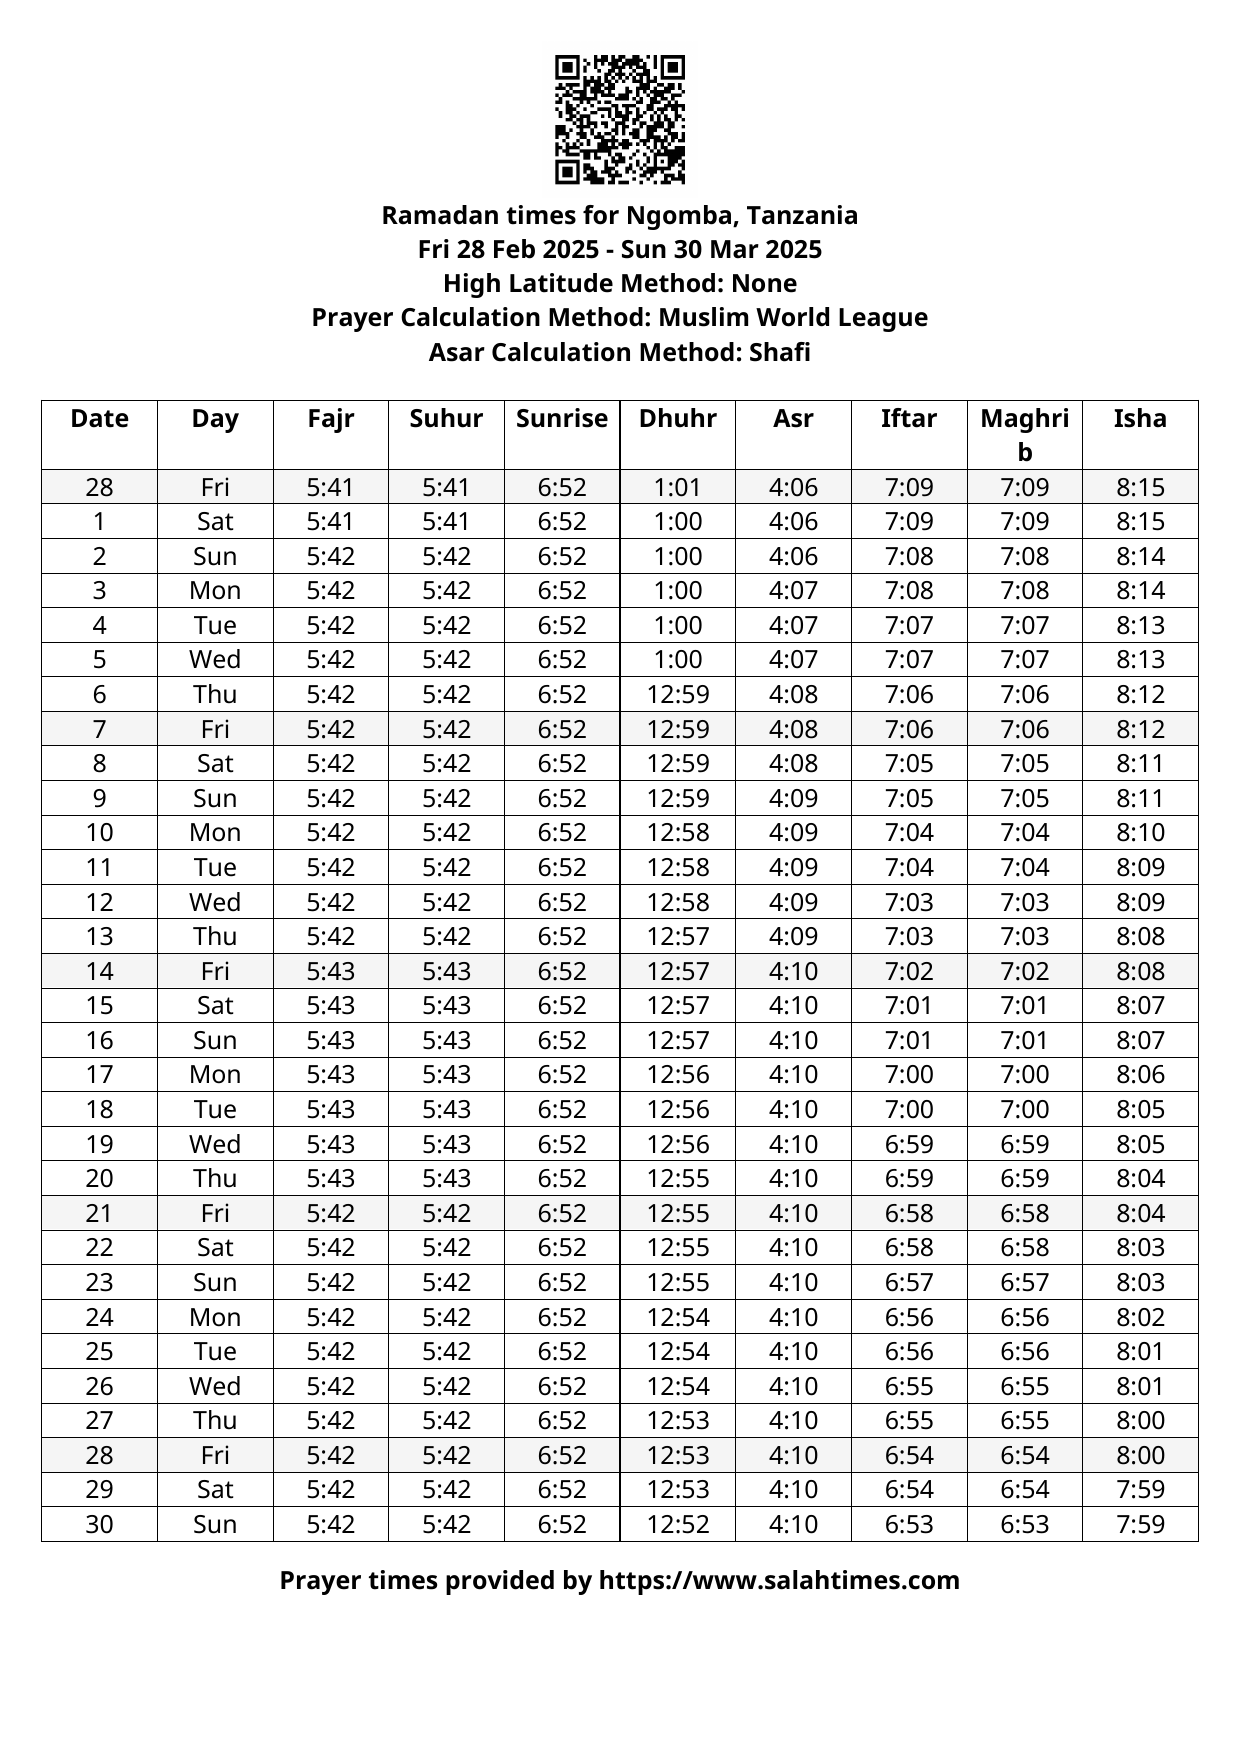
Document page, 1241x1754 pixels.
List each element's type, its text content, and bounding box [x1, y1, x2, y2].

table_cell 6:59 [852, 1161, 967, 1195]
table_cell 6:58 [852, 1231, 967, 1264]
table_cell 1:00 [621, 574, 735, 607]
table_cell 12:55 [621, 1161, 735, 1195]
table_cell 5:43 [389, 1023, 504, 1057]
table_cell 6:59 [968, 1127, 1082, 1160]
table_cell 4:10 [736, 1161, 851, 1195]
table_cell 12:53 [621, 1438, 735, 1472]
table_cell Thu [158, 677, 273, 711]
picture [542, 41, 699, 198]
table_cell Sun [158, 1507, 273, 1541]
table_cell 8:10 [1083, 816, 1198, 849]
table_cell 4:10 [736, 1196, 851, 1229]
table_cell 5:43 [274, 989, 388, 1022]
table_cell Sun [158, 539, 273, 572]
table_cell 12:55 [621, 1265, 735, 1299]
table_cell 12:59 [621, 712, 735, 745]
table_cell 5:42 [274, 643, 388, 676]
table_cell 25 [42, 1334, 157, 1368]
table_cell 6:52 [505, 781, 619, 814]
table_cell 5:42 [389, 1507, 504, 1541]
table_cell 4:06 [736, 470, 851, 503]
table_cell 7:02 [852, 954, 967, 987]
table_cell 5:42 [389, 1231, 504, 1264]
table_cell 5:42 [389, 1473, 504, 1506]
table_cell 2 [42, 539, 157, 572]
table_cell 7:07 [852, 643, 967, 676]
table_cell 6:57 [852, 1265, 967, 1299]
table_cell 6:52 [505, 712, 619, 745]
table_cell 5:42 [274, 1473, 388, 1506]
table_cell 7:06 [968, 712, 1082, 745]
table_cell 30 [42, 1507, 157, 1541]
table_cell 14 [42, 954, 157, 987]
table_cell 5:42 [389, 850, 504, 884]
table_cell 6:59 [852, 1127, 967, 1160]
table_cell 5:43 [389, 1092, 504, 1126]
table_cell 6:52 [505, 1196, 619, 1229]
table_cell 8:05 [1083, 1092, 1198, 1126]
table_cell 4:10 [736, 1127, 851, 1160]
table_cell 7:03 [852, 919, 967, 953]
table_cell 5:41 [389, 504, 504, 538]
table_cell 8:15 [1083, 470, 1198, 503]
table_cell 8:01 [1083, 1369, 1198, 1402]
table_header Sunrise [505, 401, 619, 469]
table_cell 6:55 [968, 1404, 1082, 1437]
table_cell Thu [158, 1404, 273, 1437]
table_cell 12:59 [621, 677, 735, 711]
table_cell 1:00 [621, 608, 735, 642]
table_cell 8:03 [1083, 1265, 1198, 1299]
table_cell 12:57 [621, 954, 735, 987]
table_cell 5:42 [389, 643, 504, 676]
table_cell 7:00 [968, 1058, 1082, 1091]
table_cell 5:42 [389, 608, 504, 642]
table_cell 6:54 [968, 1473, 1082, 1506]
table_cell Sat [158, 1231, 273, 1264]
table_cell 6:57 [968, 1265, 1082, 1299]
table_cell 5:42 [274, 1369, 388, 1402]
table_cell 7:59 [1083, 1473, 1198, 1506]
table_cell 7:01 [968, 1023, 1082, 1057]
table_cell 5:42 [274, 539, 388, 572]
table_cell 4:10 [736, 1438, 851, 1472]
table_cell 6:56 [852, 1300, 967, 1333]
table_cell 6:52 [505, 1023, 619, 1057]
table_cell 8:06 [1083, 1058, 1198, 1091]
table_cell 7:05 [852, 746, 967, 780]
table_cell 11 [42, 850, 157, 884]
table_cell 12:54 [621, 1369, 735, 1402]
table_cell 5:43 [274, 1127, 388, 1160]
table_header Fajr [274, 401, 388, 469]
table_cell 23 [42, 1265, 157, 1299]
table_cell 6:55 [968, 1369, 1082, 1402]
table_cell 5:42 [274, 608, 388, 642]
table_cell 5:42 [274, 677, 388, 711]
table_cell 5:43 [389, 954, 504, 987]
table_cell 15 [42, 989, 157, 1022]
table_cell Mon [158, 1058, 273, 1091]
table_cell 7:05 [968, 781, 1082, 814]
table_cell 4:10 [736, 1404, 851, 1437]
table_cell 4:07 [736, 574, 851, 607]
table_cell Fri [158, 1196, 273, 1229]
table_cell Thu [158, 1161, 273, 1195]
table_cell 16 [42, 1023, 157, 1057]
table_cell 12:54 [621, 1334, 735, 1368]
table_cell 4:10 [736, 1265, 851, 1299]
table_cell 6:52 [505, 1092, 619, 1126]
table_cell 12:58 [621, 850, 735, 884]
table_cell 6:52 [505, 1369, 619, 1402]
table_cell 8:12 [1083, 677, 1198, 711]
table_cell 7:09 [968, 470, 1082, 503]
table_cell 6:52 [505, 850, 619, 884]
table_cell 5:41 [274, 504, 388, 538]
table_cell 8:09 [1083, 850, 1198, 884]
table_cell 5:42 [274, 1300, 388, 1333]
table_cell 7:01 [968, 989, 1082, 1022]
table_cell 6:52 [505, 1473, 619, 1506]
table_cell 5:42 [389, 746, 504, 780]
table_cell 8:11 [1083, 781, 1198, 814]
table_cell 7:00 [852, 1058, 967, 1091]
table_cell Thu [158, 919, 273, 953]
table_cell 5:42 [389, 1404, 504, 1437]
table_cell 7:04 [852, 816, 967, 849]
text Fri 28 Feb 2025 - Sun 30 Mar 2025 [42, 232, 1198, 266]
table_cell Wed [158, 885, 273, 918]
table_cell 13 [42, 919, 157, 953]
table_cell Fri [158, 712, 273, 745]
table_cell 7:09 [852, 470, 967, 503]
table_cell 4:10 [736, 1334, 851, 1368]
table_cell 5:42 [274, 1438, 388, 1472]
table_cell Sat [158, 1473, 273, 1506]
table_cell 8:11 [1083, 746, 1198, 780]
table_cell 4:09 [736, 850, 851, 884]
table_cell 5:42 [389, 677, 504, 711]
table_cell 7:00 [852, 1092, 967, 1126]
text Ramadan times for Ngomba, Tanzania [42, 198, 1198, 232]
table_cell 6:53 [852, 1507, 967, 1541]
table_cell 6:52 [505, 1161, 619, 1195]
table_cell 6:52 [505, 746, 619, 780]
table_cell 6:52 [505, 885, 619, 918]
table_cell 7:01 [852, 989, 967, 1022]
table_cell Sat [158, 504, 273, 538]
table_cell 26 [42, 1369, 157, 1402]
table_cell 6:52 [505, 1300, 619, 1333]
table_cell 27 [42, 1404, 157, 1437]
text Asar Calculation Method: Shafi [42, 334, 1198, 368]
table_cell 5:42 [274, 850, 388, 884]
table_cell 4:06 [736, 539, 851, 572]
table_cell 7:09 [852, 504, 967, 538]
table_cell 12:58 [621, 816, 735, 849]
table_header Dhuhr [621, 401, 735, 469]
table_cell 5:42 [274, 1196, 388, 1229]
table_cell 6:53 [968, 1507, 1082, 1541]
table_cell 6:52 [505, 574, 619, 607]
table_cell 12 [42, 885, 157, 918]
table_cell 4:10 [736, 954, 851, 987]
table_cell Tue [158, 608, 273, 642]
table_cell 5:42 [389, 1334, 504, 1368]
table_cell 6:55 [852, 1404, 967, 1437]
table_cell 12:56 [621, 1127, 735, 1160]
table_cell 21 [42, 1196, 157, 1229]
table_cell Wed [158, 643, 273, 676]
table_cell 6 [42, 677, 157, 711]
table_cell 5:42 [274, 1265, 388, 1299]
table_cell 5:42 [274, 1507, 388, 1541]
table_cell 6:52 [505, 643, 619, 676]
table_cell 6:54 [852, 1438, 967, 1472]
table_cell 1:00 [621, 643, 735, 676]
table_cell 17 [42, 1058, 157, 1091]
table_cell 28 [42, 1438, 157, 1472]
table_cell 1:01 [621, 470, 735, 503]
table_cell 4:10 [736, 1231, 851, 1264]
table_cell 12:53 [621, 1404, 735, 1437]
table_cell 9 [42, 781, 157, 814]
table_cell 8:13 [1083, 608, 1198, 642]
table_cell 6:58 [852, 1196, 967, 1229]
table_cell 28 [42, 470, 157, 503]
table_cell 8:04 [1083, 1161, 1198, 1195]
table_cell 7:05 [968, 746, 1082, 780]
table_cell 5:42 [389, 574, 504, 607]
table_cell 7:06 [852, 712, 967, 745]
table_cell 6:52 [505, 1334, 619, 1368]
table_cell 5:42 [274, 1404, 388, 1437]
table_cell 6:52 [505, 539, 619, 572]
table_cell 12:56 [621, 1092, 735, 1126]
table_cell 8:02 [1083, 1300, 1198, 1333]
table_cell 12:57 [621, 989, 735, 1022]
table_cell 7 [42, 712, 157, 745]
table_cell 18 [42, 1092, 157, 1126]
table_cell 7:01 [852, 1023, 967, 1057]
table_cell 12:57 [621, 919, 735, 953]
table_cell 6:52 [505, 1231, 619, 1264]
table_cell 5:42 [389, 712, 504, 745]
table_cell 20 [42, 1161, 157, 1195]
table_cell 5:42 [389, 539, 504, 572]
table_cell 5:42 [389, 1300, 504, 1333]
table_header Isha [1083, 401, 1198, 469]
table_cell Sat [158, 746, 273, 780]
table_cell 8:15 [1083, 504, 1198, 538]
table_cell Tue [158, 850, 273, 884]
table_header Maghrib [968, 401, 1082, 469]
table_cell 7:07 [968, 643, 1082, 676]
table_cell 4:10 [736, 1507, 851, 1541]
table_cell 4:08 [736, 746, 851, 780]
table_cell Wed [158, 1127, 273, 1160]
table_cell 8:03 [1083, 1231, 1198, 1264]
text Prayer Calculation Method: Muslim World League [42, 300, 1198, 334]
table_cell 24 [42, 1300, 157, 1333]
table_cell 4:10 [736, 989, 851, 1022]
table_cell Tue [158, 1092, 273, 1126]
table_cell Sat [158, 989, 273, 1022]
table_cell 4:08 [736, 677, 851, 711]
table_cell 1:00 [621, 539, 735, 572]
table_cell 5:42 [274, 781, 388, 814]
table_cell 5:42 [389, 919, 504, 953]
table_cell 5:43 [274, 1058, 388, 1091]
table_cell 8:05 [1083, 1127, 1198, 1160]
table_cell 8:09 [1083, 885, 1198, 918]
table_cell 5:43 [274, 1161, 388, 1195]
table_header Suhur [389, 401, 504, 469]
table_cell 6:55 [852, 1369, 967, 1402]
table_cell 4 [42, 608, 157, 642]
table_cell 4:08 [736, 712, 851, 745]
table_cell 5:41 [274, 470, 388, 503]
table_cell 10 [42, 816, 157, 849]
table_cell 5:43 [389, 1127, 504, 1160]
table_cell Tue [158, 1334, 273, 1368]
table_cell Fri [158, 954, 273, 987]
table_cell 7:05 [852, 781, 967, 814]
table_cell 5:41 [389, 470, 504, 503]
table_cell Wed [158, 1369, 273, 1402]
table_cell 5:42 [274, 1231, 388, 1264]
text Prayer times provided by https://www.salahtimes.com [42, 1563, 1198, 1597]
table_header Day [158, 401, 273, 469]
table_cell 19 [42, 1127, 157, 1160]
table_cell 12:59 [621, 781, 735, 814]
table_cell 7:03 [852, 885, 967, 918]
table_cell 7:06 [852, 677, 967, 711]
table_cell 3 [42, 574, 157, 607]
table_cell Sun [158, 781, 273, 814]
table_cell Sun [158, 1023, 273, 1057]
table_cell 8:07 [1083, 989, 1198, 1022]
table_cell 12:56 [621, 1058, 735, 1091]
table_cell 8:01 [1083, 1334, 1198, 1368]
table_cell 5:42 [274, 712, 388, 745]
table_cell 4:10 [736, 1092, 851, 1126]
table_cell 6:56 [968, 1334, 1082, 1368]
table_cell Mon [158, 1300, 273, 1333]
table_cell 4:09 [736, 816, 851, 849]
table_cell 7:06 [968, 677, 1082, 711]
table_cell 6:52 [505, 1507, 619, 1541]
table_cell 7:02 [968, 954, 1082, 987]
table_cell 5:42 [274, 885, 388, 918]
table_cell 12:53 [621, 1473, 735, 1506]
table_cell 6:52 [505, 954, 619, 987]
table_cell 7:04 [968, 816, 1082, 849]
table_cell 5:42 [274, 574, 388, 607]
table_cell 12:58 [621, 885, 735, 918]
table_cell 4:10 [736, 1369, 851, 1402]
table_cell Sun [158, 1265, 273, 1299]
table_cell 8:14 [1083, 574, 1198, 607]
table_cell 7:08 [852, 574, 967, 607]
table_cell 12:52 [621, 1507, 735, 1541]
table_cell 6:54 [852, 1473, 967, 1506]
table_cell 4:10 [736, 1023, 851, 1057]
table_cell 7:07 [852, 608, 967, 642]
table_cell 7:59 [1083, 1507, 1198, 1541]
table_cell 5:43 [274, 954, 388, 987]
table_cell 6:52 [505, 989, 619, 1022]
table_cell 6:54 [968, 1438, 1082, 1472]
table_cell 6:52 [505, 919, 619, 953]
table_cell 8:12 [1083, 712, 1198, 745]
table_cell Fri [158, 1438, 273, 1472]
table_cell 6:52 [505, 470, 619, 503]
table_cell 6:59 [968, 1161, 1082, 1195]
table_cell 5:43 [389, 1161, 504, 1195]
table_cell Fri [158, 470, 273, 503]
table_cell 7:04 [968, 850, 1082, 884]
table_cell 5:42 [274, 816, 388, 849]
text High Latitude Method: None [42, 266, 1198, 300]
table_cell 6:56 [852, 1334, 967, 1368]
table_cell 5:42 [389, 1265, 504, 1299]
table_cell 7:07 [968, 608, 1082, 642]
table_cell 8:08 [1083, 954, 1198, 987]
table_cell 29 [42, 1473, 157, 1506]
table_cell 12:54 [621, 1300, 735, 1333]
table_cell 12:55 [621, 1196, 735, 1229]
table_cell 4:06 [736, 504, 851, 538]
table_cell 6:52 [505, 677, 619, 711]
table_cell 4:07 [736, 643, 851, 676]
table_cell 4:09 [736, 919, 851, 953]
table_cell 1 [42, 504, 157, 538]
table_cell 5:43 [389, 989, 504, 1022]
table_cell 8:13 [1083, 643, 1198, 676]
table_cell 7:03 [968, 885, 1082, 918]
table_cell 6:52 [505, 1265, 619, 1299]
table_cell 5 [42, 643, 157, 676]
table_cell 7:03 [968, 919, 1082, 953]
table_cell 8:08 [1083, 919, 1198, 953]
table_cell 5:42 [274, 746, 388, 780]
table_cell Mon [158, 574, 273, 607]
table_cell 6:56 [968, 1300, 1082, 1333]
table_cell 4:09 [736, 781, 851, 814]
table_cell 4:07 [736, 608, 851, 642]
table_cell 8:00 [1083, 1438, 1198, 1472]
table_cell 7:08 [968, 574, 1082, 607]
table_cell 8:04 [1083, 1196, 1198, 1229]
table_cell 8 [42, 746, 157, 780]
table_cell 6:52 [505, 1127, 619, 1160]
table_header Asr [736, 401, 851, 469]
table_cell 5:42 [274, 1334, 388, 1368]
table_cell 6:52 [505, 816, 619, 849]
table_cell 6:58 [968, 1231, 1082, 1264]
table_cell 8:00 [1083, 1404, 1198, 1437]
table_header Date [42, 401, 157, 469]
table_cell 5:43 [389, 1058, 504, 1091]
table_cell 6:52 [505, 608, 619, 642]
table_cell 7:09 [968, 504, 1082, 538]
table_cell 5:42 [389, 1369, 504, 1402]
table_cell 5:42 [389, 1438, 504, 1472]
table_cell 4:10 [736, 1300, 851, 1333]
table_cell 5:42 [389, 816, 504, 849]
table_cell 1:00 [621, 504, 735, 538]
table_cell 6:58 [968, 1196, 1082, 1229]
table_cell Mon [158, 816, 273, 849]
table_cell 22 [42, 1231, 157, 1264]
table_header Iftar [852, 401, 967, 469]
table_cell 8:14 [1083, 539, 1198, 572]
table_cell 8:07 [1083, 1023, 1198, 1057]
table_cell 12:55 [621, 1231, 735, 1264]
table_cell 5:42 [389, 781, 504, 814]
table_cell 5:43 [274, 1092, 388, 1126]
table_cell 5:42 [274, 919, 388, 953]
table_cell 4:10 [736, 1058, 851, 1091]
table_cell 7:08 [852, 539, 967, 572]
table_cell 12:57 [621, 1023, 735, 1057]
table_cell 5:42 [389, 1196, 504, 1229]
table_cell 12:59 [621, 746, 735, 780]
table_cell 7:00 [968, 1092, 1082, 1126]
table_cell 6:52 [505, 504, 619, 538]
table_cell 5:43 [274, 1023, 388, 1057]
table_cell 5:42 [389, 885, 504, 918]
table_cell 6:52 [505, 1438, 619, 1472]
table_cell 7:08 [968, 539, 1082, 572]
table_cell 7:04 [852, 850, 967, 884]
table_cell 4:10 [736, 1473, 851, 1506]
table_cell 6:52 [505, 1058, 619, 1091]
table_cell 4:09 [736, 885, 851, 918]
table_cell 6:52 [505, 1404, 619, 1437]
